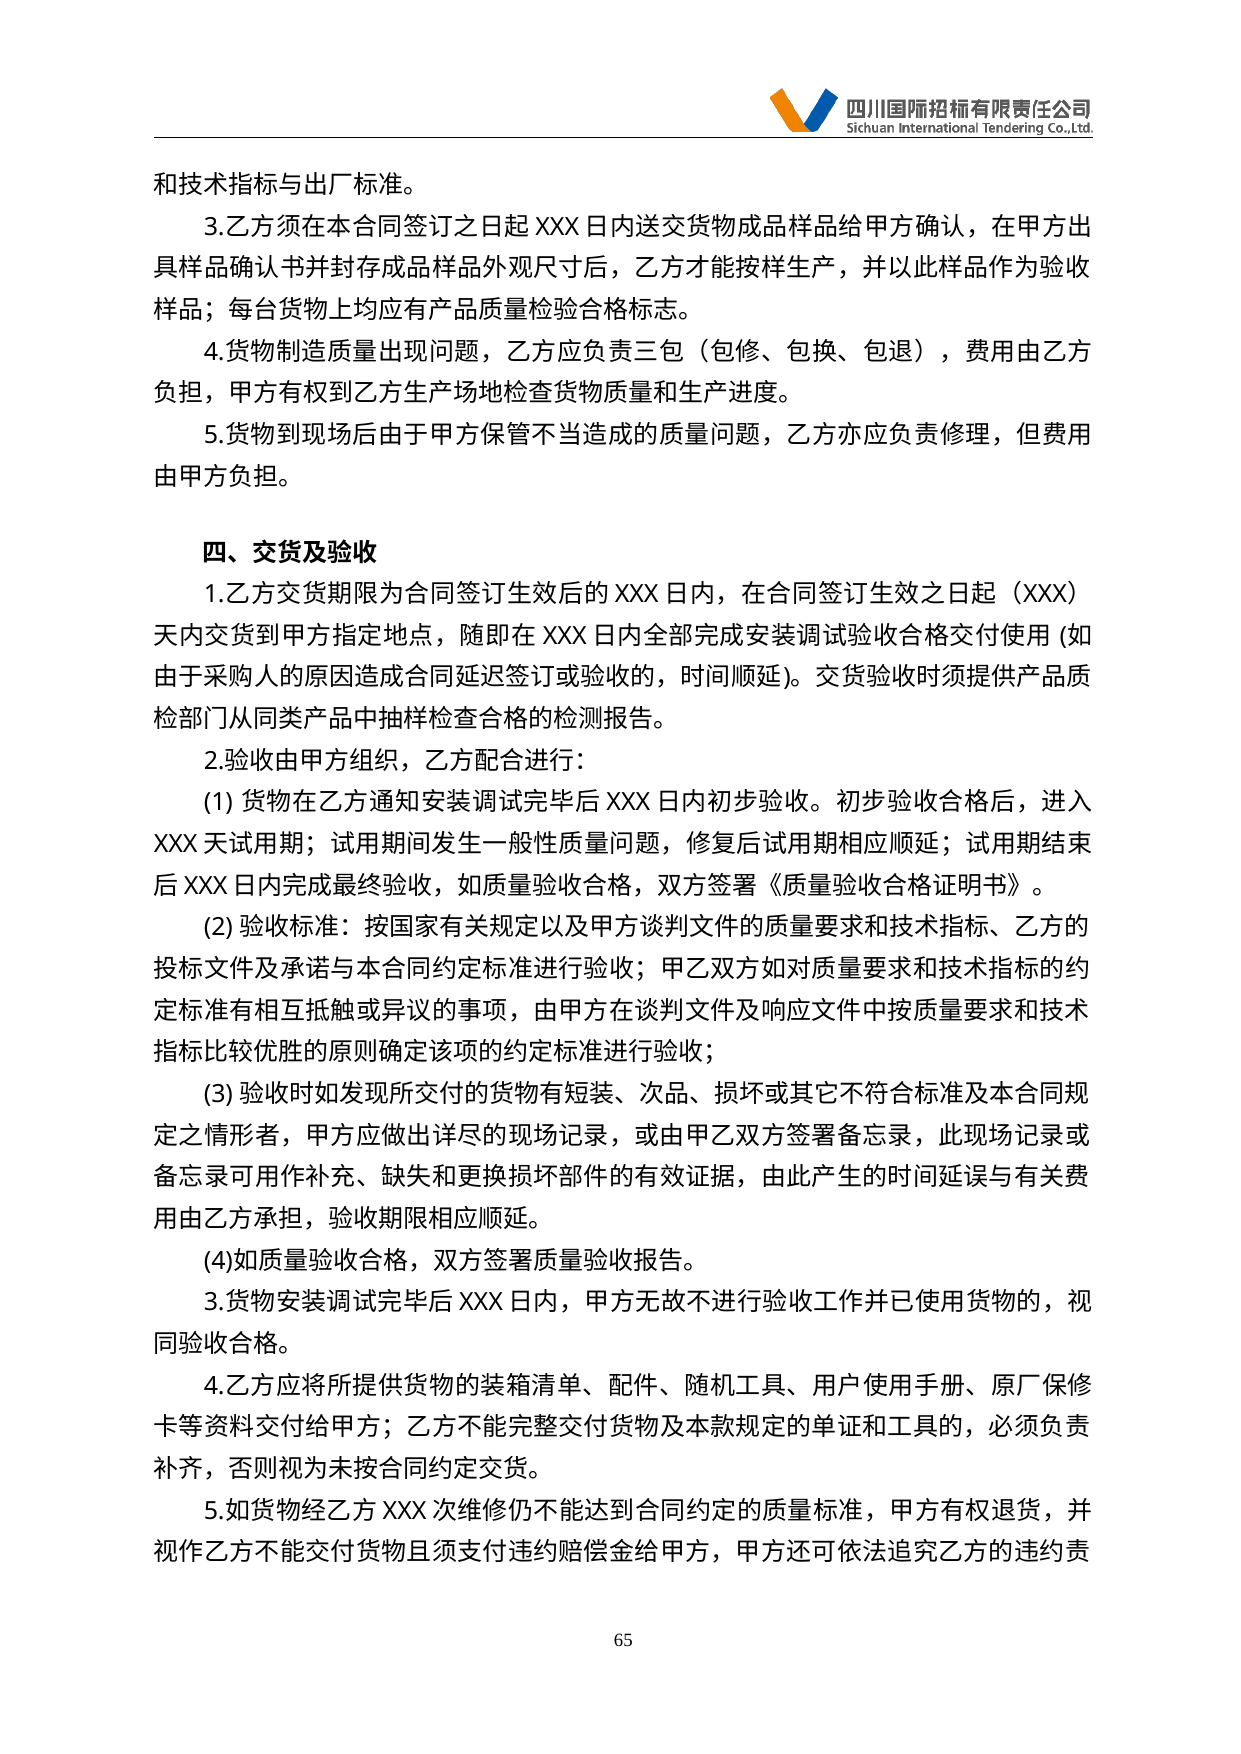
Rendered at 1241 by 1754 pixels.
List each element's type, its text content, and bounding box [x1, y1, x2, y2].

text (3) 验收时如发现所交付的货物有短装、次品、损坏或其它不符合标准及本合同规定之情形者，甲方应做出详尽的现场记录，或由甲乙双方签署备忘录，此现场记录或备忘录可用作补充、缺失和更换损坏部件的有效证据，由此产生的时间延误与有关费用由乙方承担，验收期限相应顺延。 [153, 1069, 1093, 1236]
text 3.乙方须在本合同签订之日起XXX日内送交货物成品样品给甲方确认，在甲方出具样品确认书并封存成品样品外观尺寸后，乙方才能按样生产，并以此样品作为验收样品；每台货物上均应有产品质量检验合格标志。 [153, 202, 1093, 327]
text 4.乙方应将所提供货物的装箱清单、配件、随机工具、用户使用手册、原厂保修卡等资料交付给甲方；乙方不能完整交付货物及本款规定的单证和工具的，必须负责补齐，否则视为未按合同约定交货。 [153, 1361, 1093, 1486]
text 2.验收由甲方组织，乙方配合进行： [153, 736, 1093, 777]
text (2) 验收标准：按国家有关规定以及甲方谈判文件的质量要求和技术指标、乙方的投标文件及承诺与本合同约定标准进行验收；甲乙双方如对质量要求和技术指标的约定标准有相互抵触或异议的事项，由甲方在谈判文件及响应文件中按质量要求和技术指标比较优胜的原则确定该项的约定标准进行验收； [153, 902, 1093, 1069]
text 4.货物制造质量出现问题，乙方应负责三包（包修、包换、包退），费用由乙方负担，甲方有权到乙方生产场地检查货物质量和生产进度。 [153, 327, 1093, 410]
text (4)如质量验收合格，双方签署质量验收报告。 [153, 1236, 1093, 1277]
text 四、交货及验收 [153, 533, 1093, 569]
text (1) 货物在乙方通知安装调试完毕后XXX日内初步验收。初步验收合格后，进入XXX天试用期；试用期间发生一般性质量问题，修复后试用期相应顺延；试用期结束后XXX日内完成最终验收，如质量验收合格，双方签署《质量验收合格证明书》。 [153, 777, 1093, 902]
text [153, 160, 1093, 202]
text 1.乙方交货期限为合同签订生效后的XXX日内，在合同签订生效之日起（XXX）天内交货到甲方指定地点，随即在XXX日内全部完成安装调试验收合格交付使用 (如由于采购人的原因造成合同延迟签订或验收的，时间顺延)。交货验收时须提供产品质检部门从同类产品中抽样检查合格的检测报告。 [153, 569, 1093, 736]
text 5.货物到现场后由于甲方保管不当造成的质量问题，乙方亦应负责修理，但费用由甲方负担。 [153, 410, 1093, 493]
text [153, 1486, 1093, 1569]
text 3.货物安装调试完毕后XXX日内，甲方无故不进行验收工作并已使用货物的，视同验收合格。 [153, 1277, 1093, 1361]
picture [769, 88, 1093, 135]
